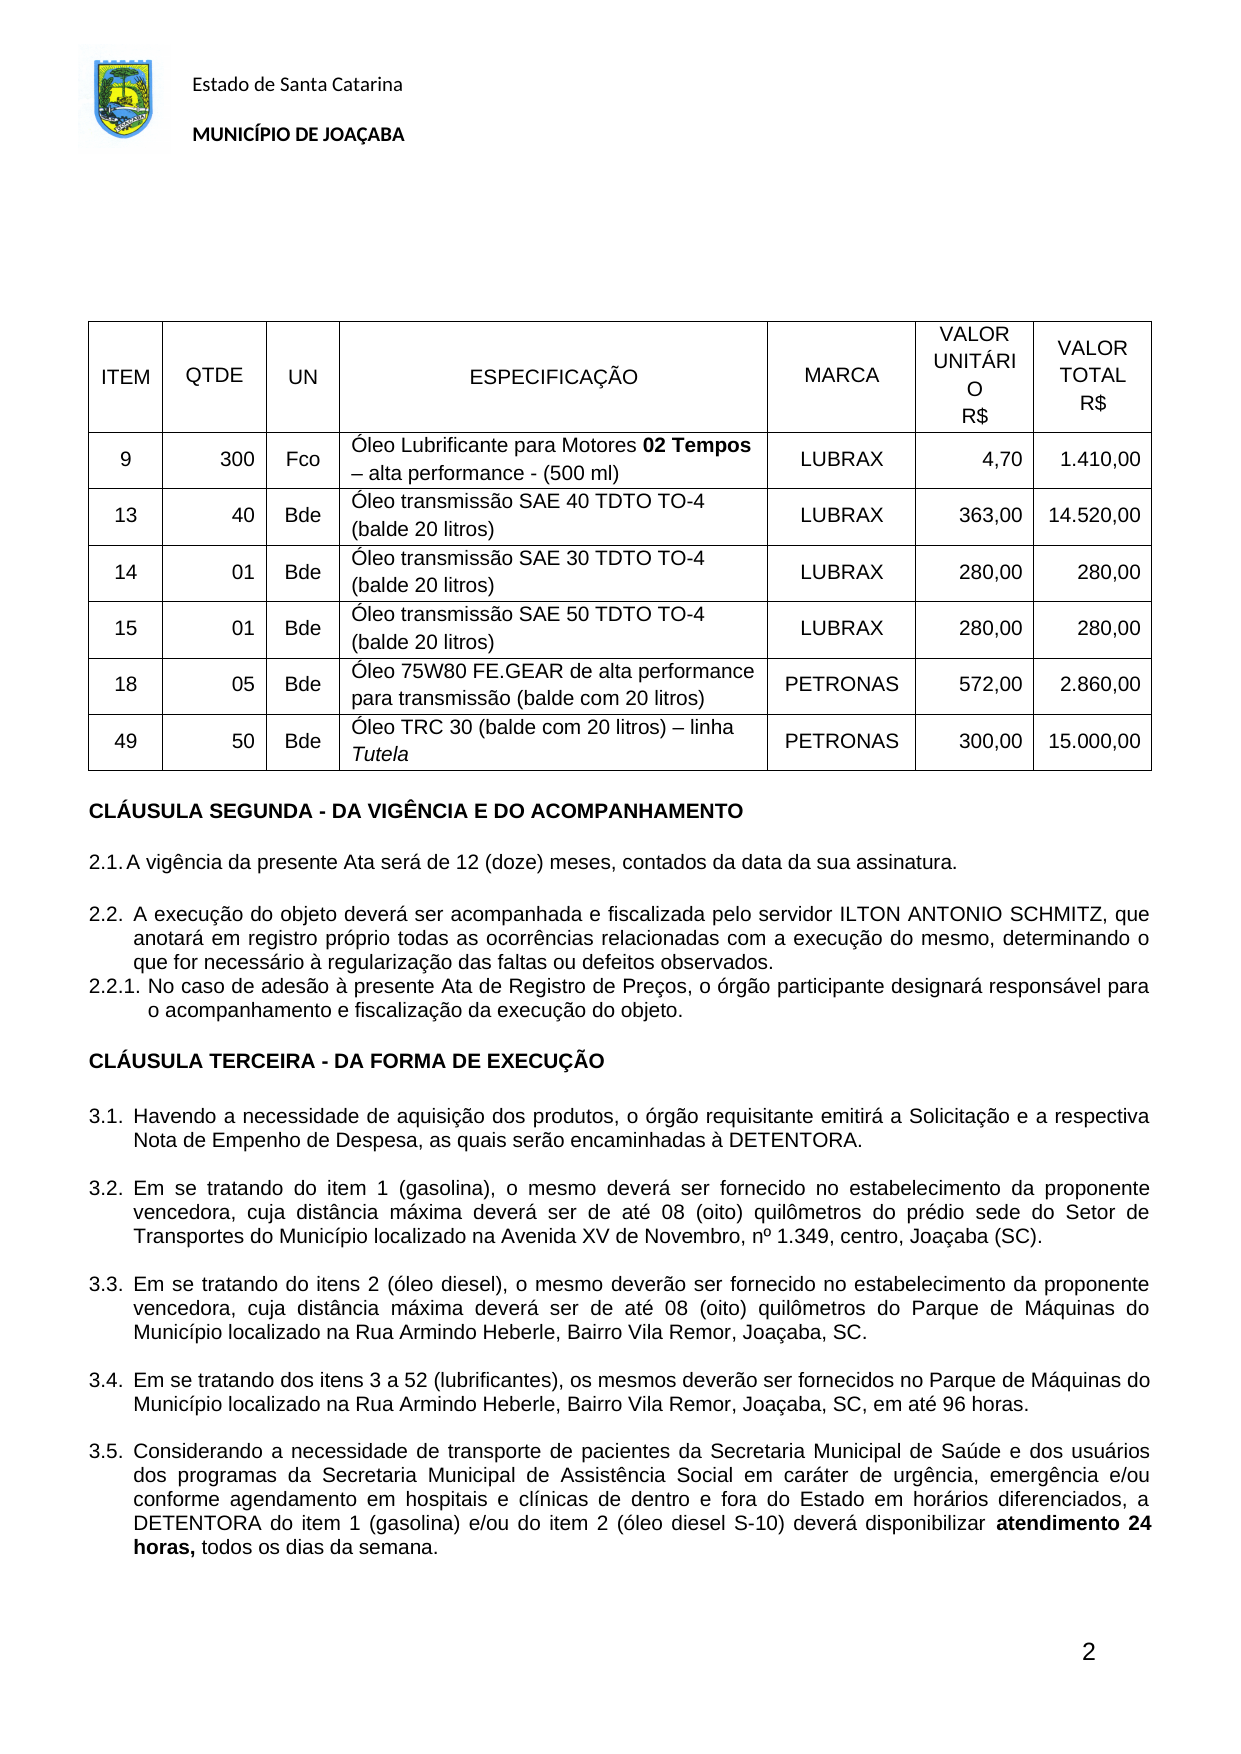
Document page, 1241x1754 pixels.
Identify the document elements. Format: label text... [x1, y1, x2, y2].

list Havendo a necessidade de aquisição dos produtos, o órgão requisitante emitirá a Solicitação e a respectiva Nota de Empenho de Despesa, as quais serão encaminhadas à DETENTORA. [89, 1104, 1152, 1152]
table_cell 14 [89, 546, 162, 601]
table_header VALOR TOTAL R$ [1034, 322, 1151, 432]
list A vigência da presente Ata será de 12 (doze) meses, contados da data da sua assinatura. [89, 850, 1152, 874]
text CLÁUSULA TERCEIRA - DA FORMA DE EXECUÇÃO [89, 1049, 1152, 1073]
table_cell LUBRAX [768, 546, 915, 601]
table_cell 18 [89, 659, 162, 714]
picture [78, 44, 171, 154]
table_cell 15 [89, 602, 162, 657]
table_cell 280,00 [916, 546, 1033, 601]
table_cell 4,70 [916, 433, 1033, 488]
table_cell LUBRAX [768, 602, 915, 657]
table_cell 01 [163, 546, 266, 601]
list Em se tratando dos itens 3 a 52 (lubrificantes), os mesmos deverão ser fornecidos no Parque de Máquinas do Município localizado na Rua Armindo Heberle, Bairro Vila Remor, Joaçaba, SC, em até 96 horas. [89, 1367, 1152, 1415]
list A execução do objeto deverá ser acompanhada e fiscalizada pelo servidor ILTON ANTONIO SCHMITZ, que anotará em registro próprio todas as ocorrências relacionadas com a execução do mesmo, determinando o que for necessário à regularização das faltas ou defeitos observados. [89, 902, 1152, 973]
table_cell 363,00 [916, 489, 1033, 545]
table_cell Óleo 75W80 FE.GEAR de alta performance para transmissão (balde com 20 litros) [340, 659, 767, 714]
table_cell 50 [163, 715, 266, 770]
table_cell Óleo transmissão SAE 50 TDTO TO-4 (balde 20 litros) [340, 602, 767, 657]
table_cell 05 [163, 659, 266, 714]
table_cell Bde [267, 546, 339, 601]
list No caso de adesão à presente Ata de Registro de Preços, o órgão participante designará responsável para o acompanhamento e fiscalização da execução do objeto. [89, 973, 1152, 1021]
table_header VALOR UNITÁRIO R$ [916, 322, 1033, 432]
list Em se tratando do itens 2 (óleo diesel), o mesmo deverão ser fornecido no estabelecimento da proponente vencedora, cuja distância máxima deverá ser de até 08 (oito) quilômetros do Parque de Máquinas do Município localizado na Rua Armindo Heberle, Bairro Vila Remor, Joaçaba, SC. [89, 1272, 1152, 1343]
table_cell Bde [267, 602, 339, 657]
table_cell 15.000,00 [1034, 715, 1151, 770]
table_cell LUBRAX [768, 433, 915, 488]
table_cell 2.860,00 [1034, 659, 1151, 714]
table_cell 01 [163, 602, 266, 657]
table_cell Óleo transmissão SAE 30 TDTO TO-4 (balde 20 litros) [340, 546, 767, 601]
table_header MARCA [768, 322, 915, 432]
table_cell Bde [267, 489, 339, 545]
table_cell Bde [267, 659, 339, 714]
table_cell 14.520,00 [1034, 489, 1151, 545]
table_cell Óleo Lubrificante para Motores 02 Tempos – alta performance - (500 ml) [340, 433, 767, 488]
table_cell 280,00 [1034, 546, 1151, 601]
table_cell 9 [89, 433, 162, 488]
subtitle CLÁUSULA SEGUNDA - DA VIGÊNCIA E DO ACOMPANHAMENTO [89, 799, 1152, 823]
table_header UN [267, 322, 339, 432]
table_cell 572,00 [916, 659, 1033, 714]
table_cell 1.410,00 [1034, 433, 1151, 488]
table_header ESPECIFICAÇÃO [340, 322, 767, 432]
list Em se tratando do item 1 (gasolina), o mesmo deverá ser fornecido no estabelecimento da proponente vencedora, cuja distância máxima deverá ser de até 08 (oito) quilômetros do prédio sede do Setor de Transportes do Município localizado na Avenida XV de Novembro, nº 1.349, centro, Joaçaba (SC). [89, 1176, 1152, 1248]
list Considerando a necessidade de transporte de pacientes da Secretaria Municipal de Saúde e dos usuários dos programas da Secretaria Municipal de Assistência Social em caráter de urgência, emergência e/ou conforme agendamento em hospitais e clínicas de dentro e fora do Estado em horários diferenciados, a DETENTORA do item 1 (gasolina) e/ou do item 2 (óleo diesel S-10) deverá disponibilizar atendimento 24 horas, todos os dias da semana. [89, 1439, 1152, 1559]
table_header QTDE [163, 322, 266, 432]
table_cell Fco [267, 433, 339, 488]
table_cell 13 [89, 489, 162, 545]
table_cell 49 [89, 715, 162, 770]
table_cell Óleo transmissão SAE 40 TDTO TO-4 (balde 20 litros) [340, 489, 767, 545]
table_cell 40 [163, 489, 266, 545]
table_cell LUBRAX [768, 489, 915, 545]
table_cell PETRONAS [768, 715, 915, 770]
table_cell Bde [267, 715, 339, 770]
table_cell Óleo TRC 30 (balde com 20 litros) – linha Tutela [340, 715, 767, 770]
table_cell 280,00 [916, 602, 1033, 657]
table_cell 280,00 [1034, 602, 1151, 657]
table_cell 300 [163, 433, 266, 488]
table_cell PETRONAS [768, 659, 915, 714]
table_cell 300,00 [916, 715, 1033, 770]
table_header ITEM [89, 322, 162, 432]
